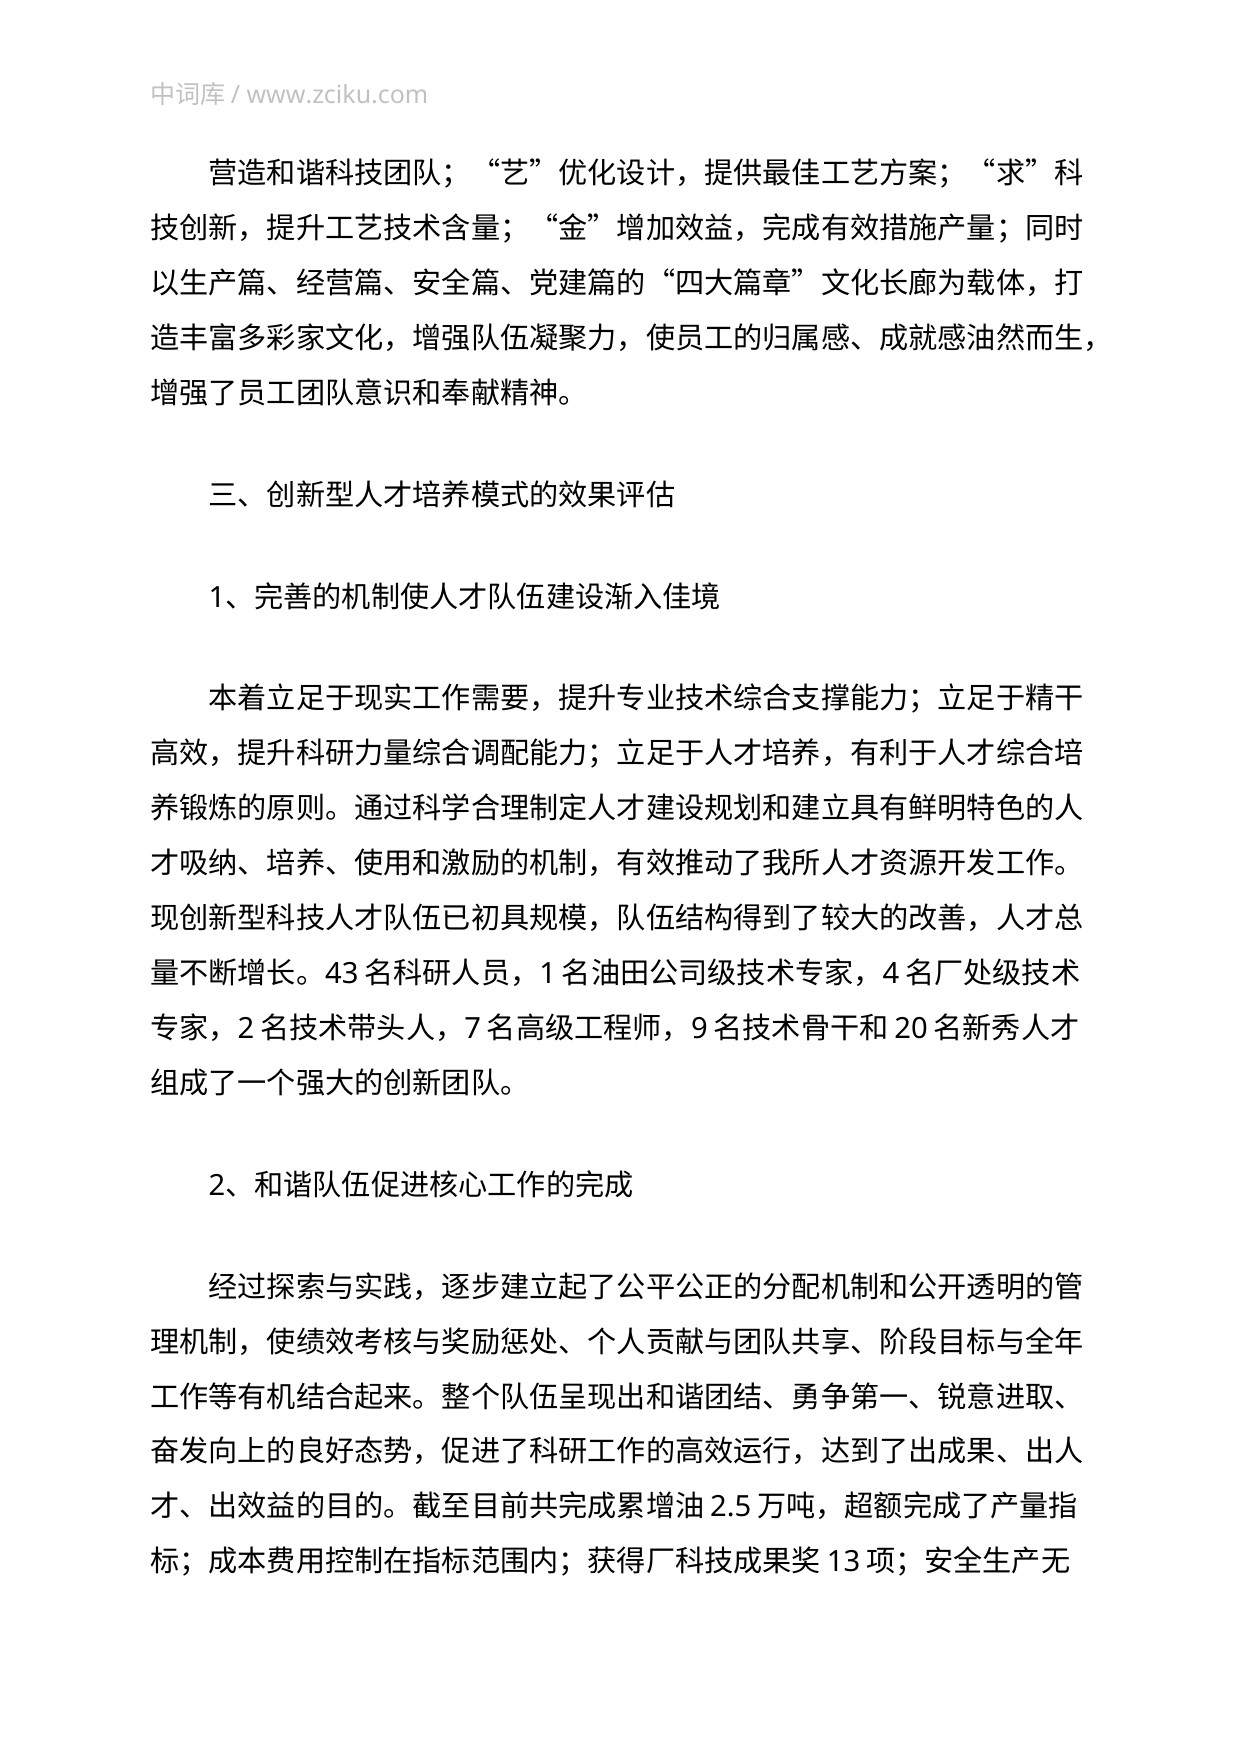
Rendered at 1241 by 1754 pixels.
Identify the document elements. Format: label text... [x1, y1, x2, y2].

text 营造和谐科技团队；“艺”优化设计，提供最佳工艺方案；“求”科技创新，提升工艺技术含量；“金”增加效益，完成有效措施产量；同时以生产篇、经营篇、安全篇、党建篇的“四大篇章”文化长廊为载体，打造丰富多彩家文化，增强队伍凝聚力，使员工的归属感、成就感油然而生，增强了员工团队意识和奉献精神。 [150, 150, 1090, 412]
text 2、和谐队伍促进核心工作的完成 [150, 1161, 1090, 1204]
text 三、创新型人才培养模式的效果评估 [150, 471, 1090, 514]
text 本着立足于现实工作需要，提升专业技术综合支撑能力；立足于精干高效，提升科研力量综合调配能力；立足于人才培养，有利于人才综合培养锻炼的原则。通过科学合理制定人才建设规划和建立具有鲜明特色的人才吸纳、培养、使用和激励的机制，有效推动了我所人才资源开发工作。现创新型科技人才队伍已初具规模，队伍结构得到了较大的改善，人才总量不断增长。43名科研人员，1名油田公司级技术专家，4名厂处级技术专家，2名技术带头人，7名高级工程师，9名技术骨干和20名新秀人才组成了一个强大的创新团队。 [150, 675, 1090, 1102]
text 1、完善的机制使人才队伍建设渐入佳境 [150, 573, 1090, 616]
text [150, 1263, 1090, 1580]
